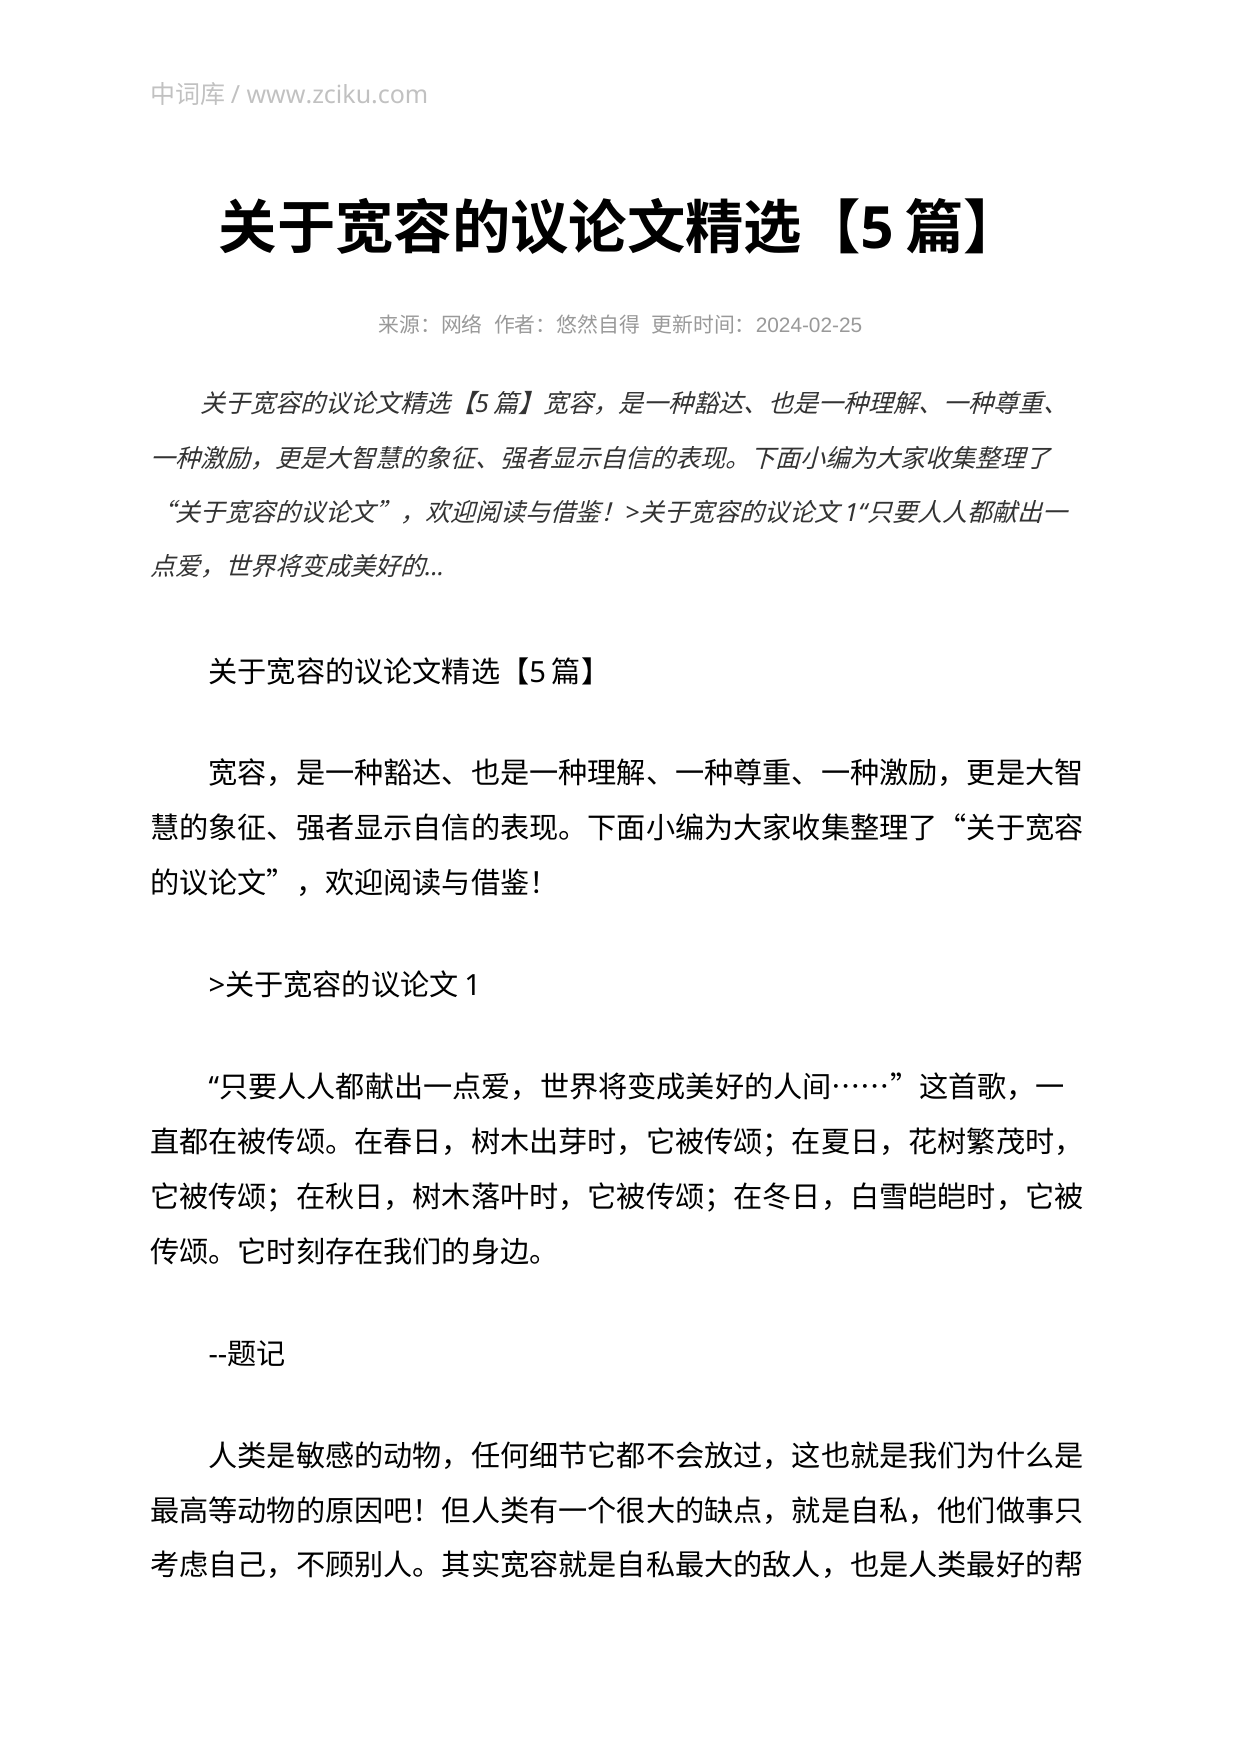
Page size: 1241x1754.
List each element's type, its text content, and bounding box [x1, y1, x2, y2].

text 来源：网络 作者：悠然自得 更新时间：2024-02-25 [150, 313, 1090, 337]
text >关于宽容的议论文1 [150, 962, 1090, 1004]
text --题记 [150, 1330, 1090, 1373]
subtitle 关于宽容的议论文精选【5篇】 [150, 181, 1090, 266]
text 宽容，是一种豁达、也是一种理解、一种尊重、一种激励，更是大智慧的象征、强者显示自信的表现。下面小编为大家收集整理了“关于宽容的议论文”，欢迎阅读与借鉴！ [150, 750, 1090, 902]
text 关于宽容的议论文精选【5篇】宽容，是一种豁达、也是一种理解、一种尊重、一种激励，更是大智慧的象征、强者显示自信的表现。下面小编为大家收集整理了“关于宽容的议论文”，欢迎阅读与借鉴！>关于宽容的议论文1“只要人人都献出一点爱，世界将变成美好的... [150, 384, 1090, 583]
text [150, 1432, 1090, 1584]
text “只要人人都献出一点爱，世界将变成美好的人间……”这首歌，一直都在被传颂。在春日，树木出芽时，它被传颂；在夏日，花树繁茂时，它被传颂；在秋日，树木落叶时，它被传颂；在冬日，白雪皑皑时，它被传颂。它时刻存在我们的身边。 [150, 1064, 1090, 1271]
text 关于宽容的议论文精选【5篇】 [150, 648, 1090, 691]
